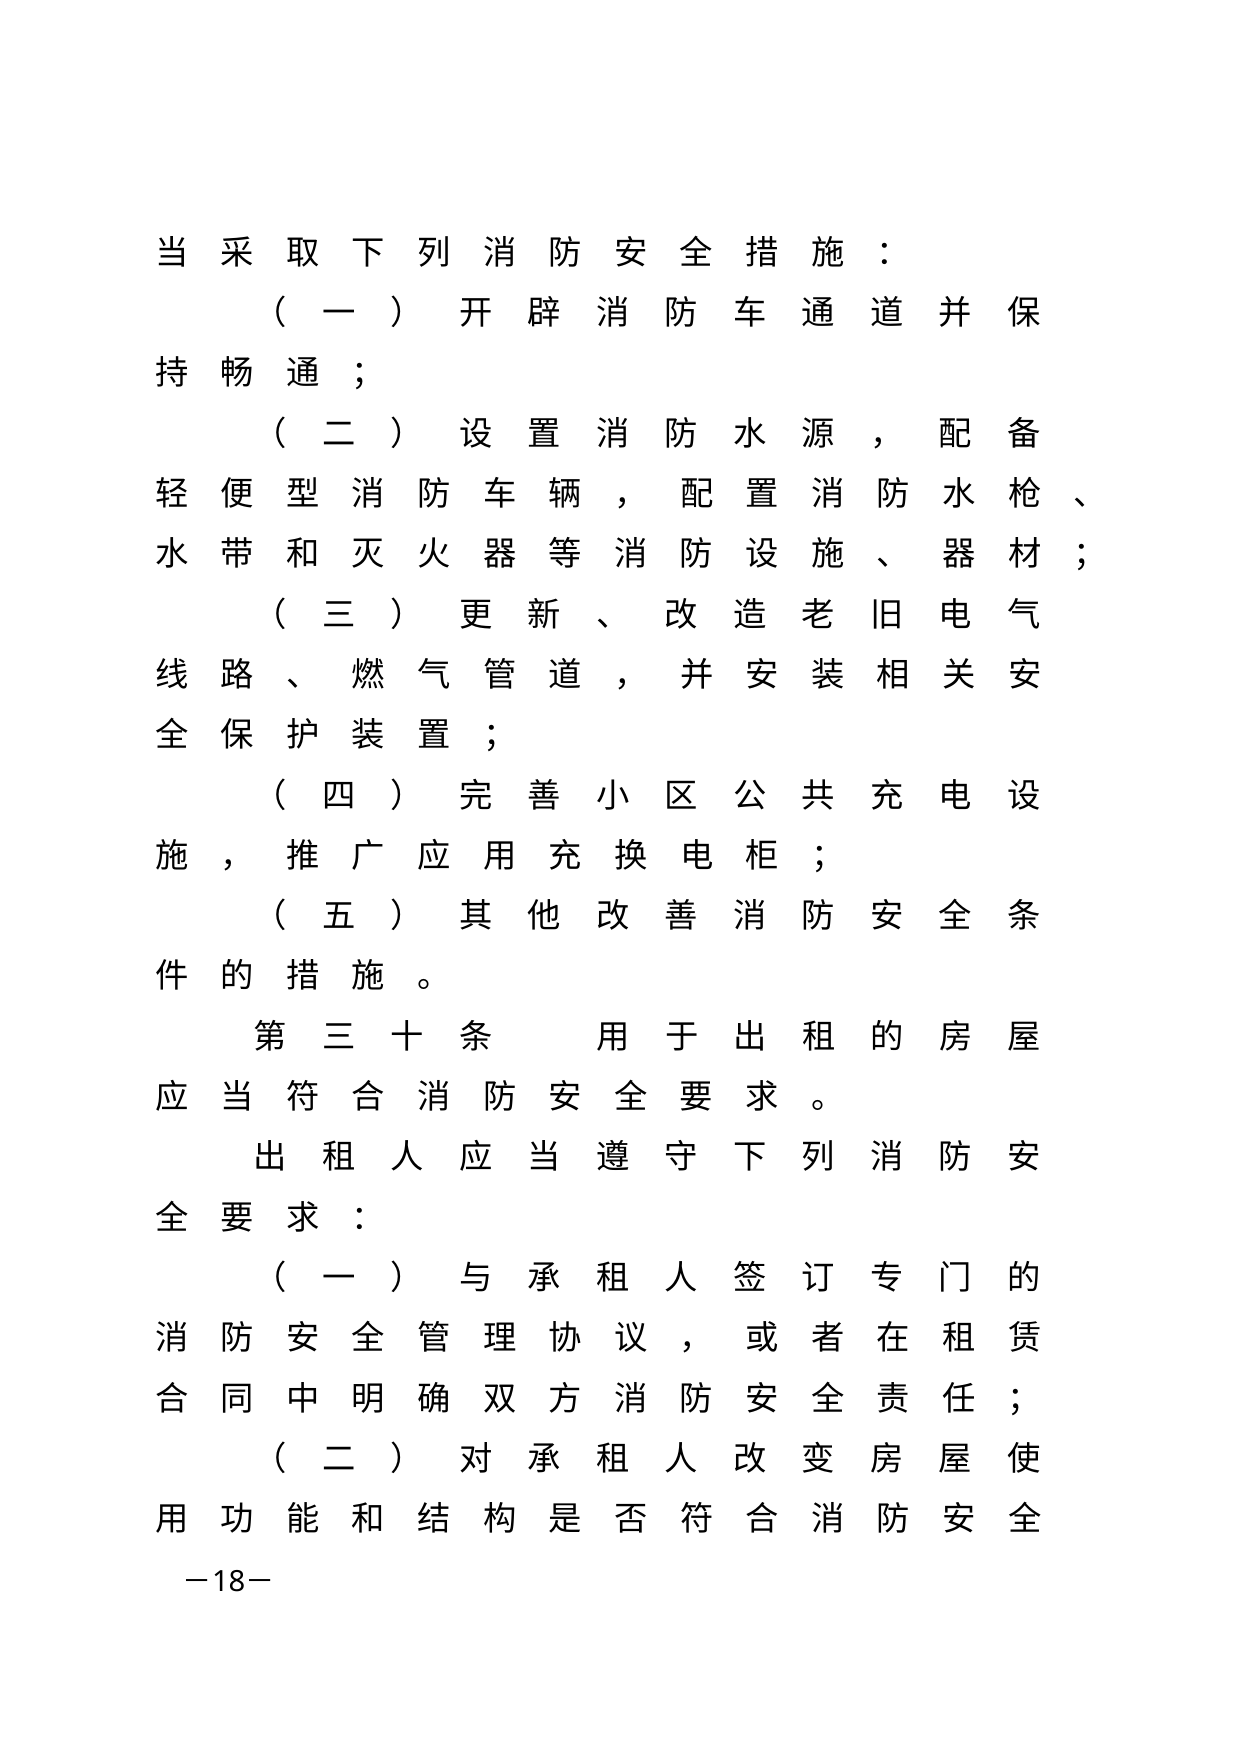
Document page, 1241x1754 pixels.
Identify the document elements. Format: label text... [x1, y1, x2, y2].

text （五）其他改善消防安全条件的措施。 [155, 883, 1073, 1003]
text （二）对承租人改变房屋使用功能和结构是否符合消防安全要求进行监督； [155, 1426, 1073, 1546]
text （三）更新、改造老旧电气线路、燃气管道，并安装相关安全保护装置； [155, 581, 1073, 762]
text 第二十九条 对城中村、老旧小区等区域进行更新改造，应当采取下列消防安全措施： [155, 219, 1073, 280]
text 出租人应当遵守下列消防安全要求： [155, 1124, 1073, 1245]
text （二）设置消防水源，配备轻便型消防车辆，配置消防水枪、水带和灭火器等消防设施、器材； [155, 400, 1073, 581]
text 第三十条 用于出租的房屋应当符合消防安全要求。 [155, 1003, 1073, 1124]
text （一）开辟消防车通道并保持畅通； [155, 280, 1073, 400]
text （四）完善小区公共充电设施，推广应用充换电柜； [155, 762, 1073, 883]
text （一）与承租人签订专门的消防安全管理协议，或者在租赁合同中明确双方消防安全责任； [155, 1245, 1073, 1426]
